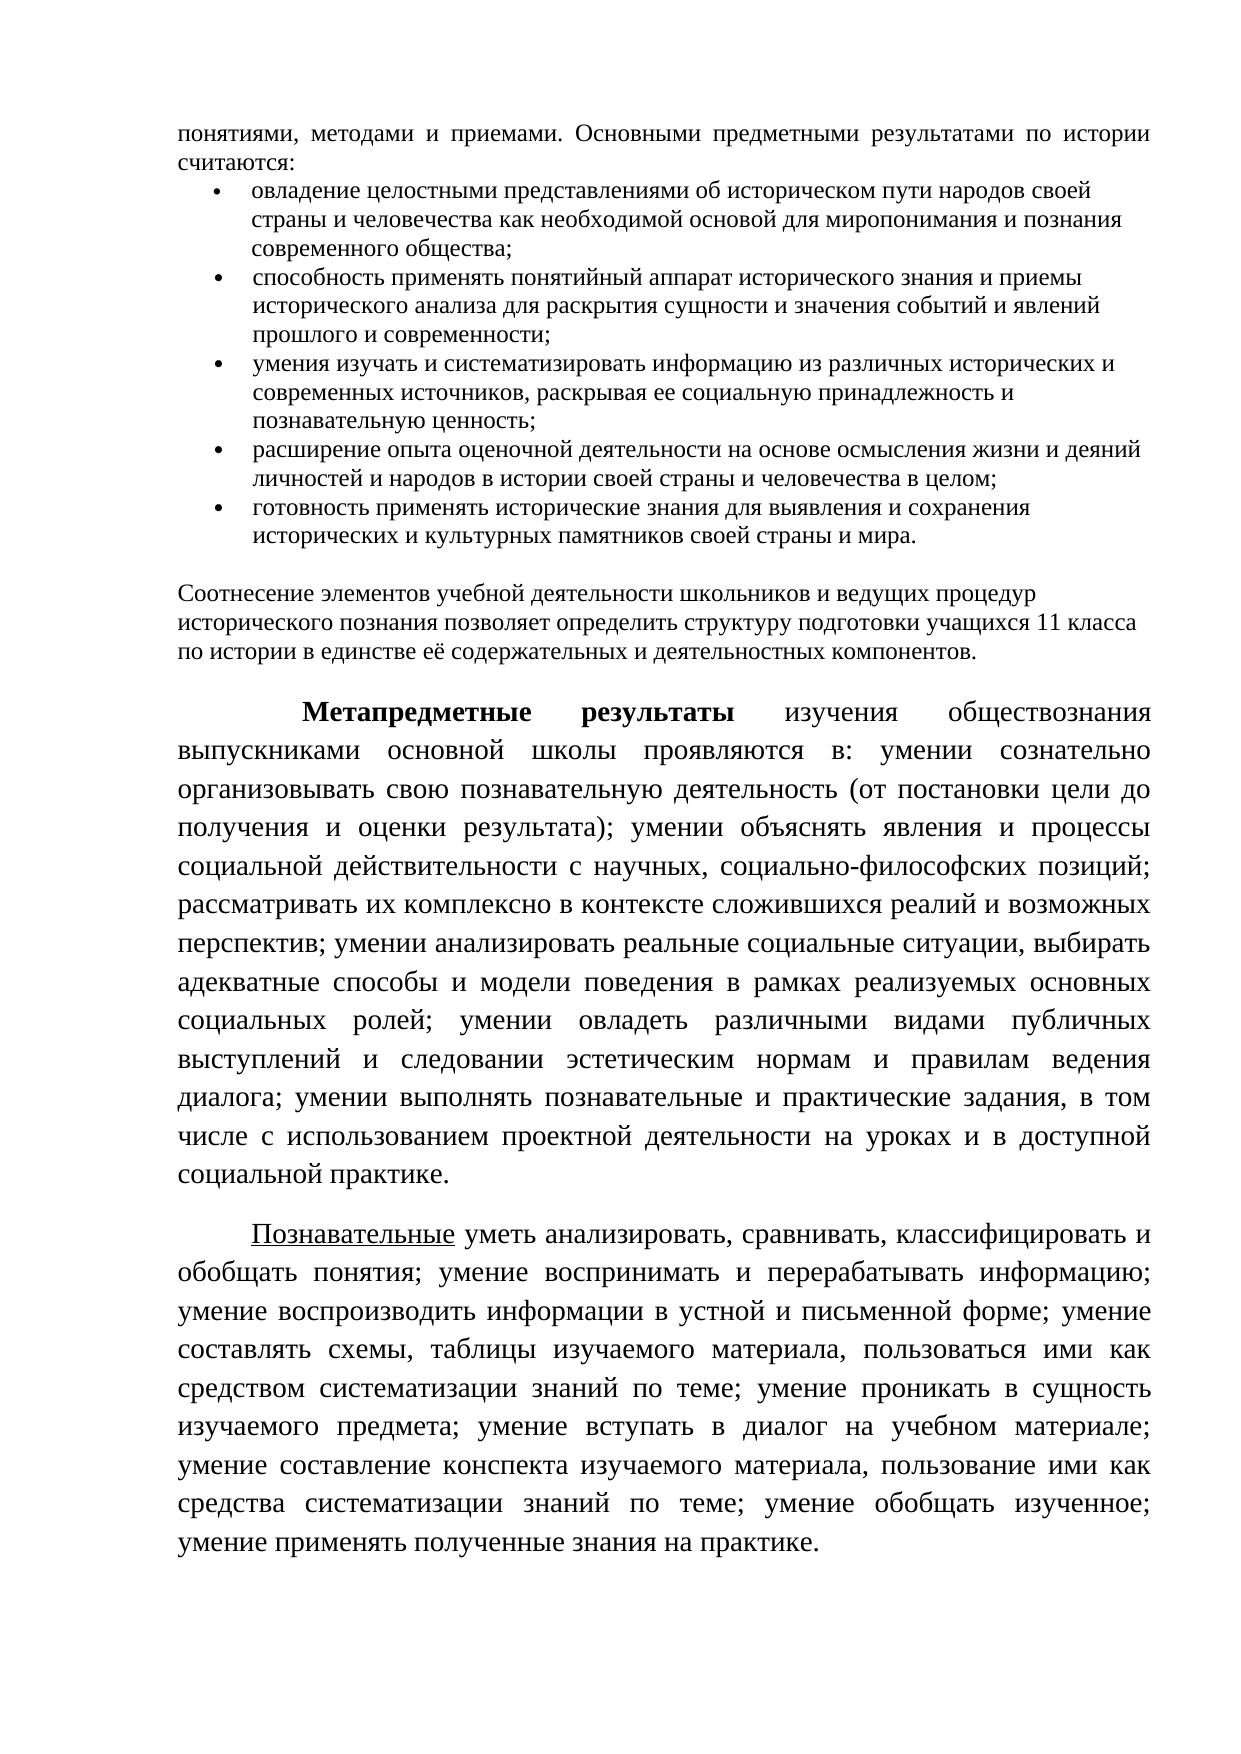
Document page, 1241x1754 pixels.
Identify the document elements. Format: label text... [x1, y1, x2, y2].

list готовность применять исторические знания для выявления и сохранения исторических и культурных памятников своей страны и мира. [215, 492, 1152, 549]
text Соотнесение элементов учебной деятельности школьников и ведущих процедур исторического познания позволяет определить структуру подготовки учащихся 11 класса по истории в единстве её содержательных и деятельностных компонентов. [177, 578, 1152, 665]
list умения изучать и систематизировать информацию из различных исторических и современных источников, раскрывая ее социальную принадлежность и познавательную ценность; [215, 348, 1152, 434]
list способность применять понятийный аппарат исторического знания и приемы исторического анализа для раскрытия сущности и значения событий и явлений прошлого и современности; [215, 262, 1152, 348]
text Познавательные уметь анализировать, сравнивать, классифицировать и обобщать понятия; умение воспринимать и перерабатывать информацию; умение воспроизводить информации в устной и письменной форме; умение составлять схемы, таблицы изучаемого материала, пользоваться ими как средством систематизации знаний по теме; умение проникать в сущность изучаемого предмета; умение вступать в диалог на учебном материале; умение составление конспекта изучаемого материала, пользование ими как средства систематизации знаний по теме; умение обобщать изученное; умение применять полученные знания на практике. [177, 1216, 1152, 1558]
text Метапредметные результаты изучения обществознания выпускниками основной школы проявляются в: умении сознательно организовывать свою познавательную деятельность (от постановки цели до получения и оценки результата); умении объяснять явления и процессы социальной действительности с научных, социально-философских позиций; рассматривать их комплексно в контексте сложившихся реалий и возможных перспектив; умении анализировать реальные социальные ситуации, выбирать адекватные способы и модели поведения в рамках реализуемых основных социальных ролей; умении овладеть различными видами публичных выступлений и следовании эстетическим нормам и правилам ведения диалога; умении выполнять познавательные и практические задания, в том числе с использованием проектной деятельности на уроках и в доступной социальной практике. [177, 694, 1152, 1190]
list овладение целостными представлениями об историческом пути народов своей страны и человечества как необходимой основой для миропонимания и познания современного общества; [213, 176, 1152, 262]
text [177, 118, 1152, 176]
list расширение опыта оценочной деятельности на основе осмысления жизни и деяний личностей и народов в истории своей страны и человечества в целом; [215, 434, 1152, 492]
